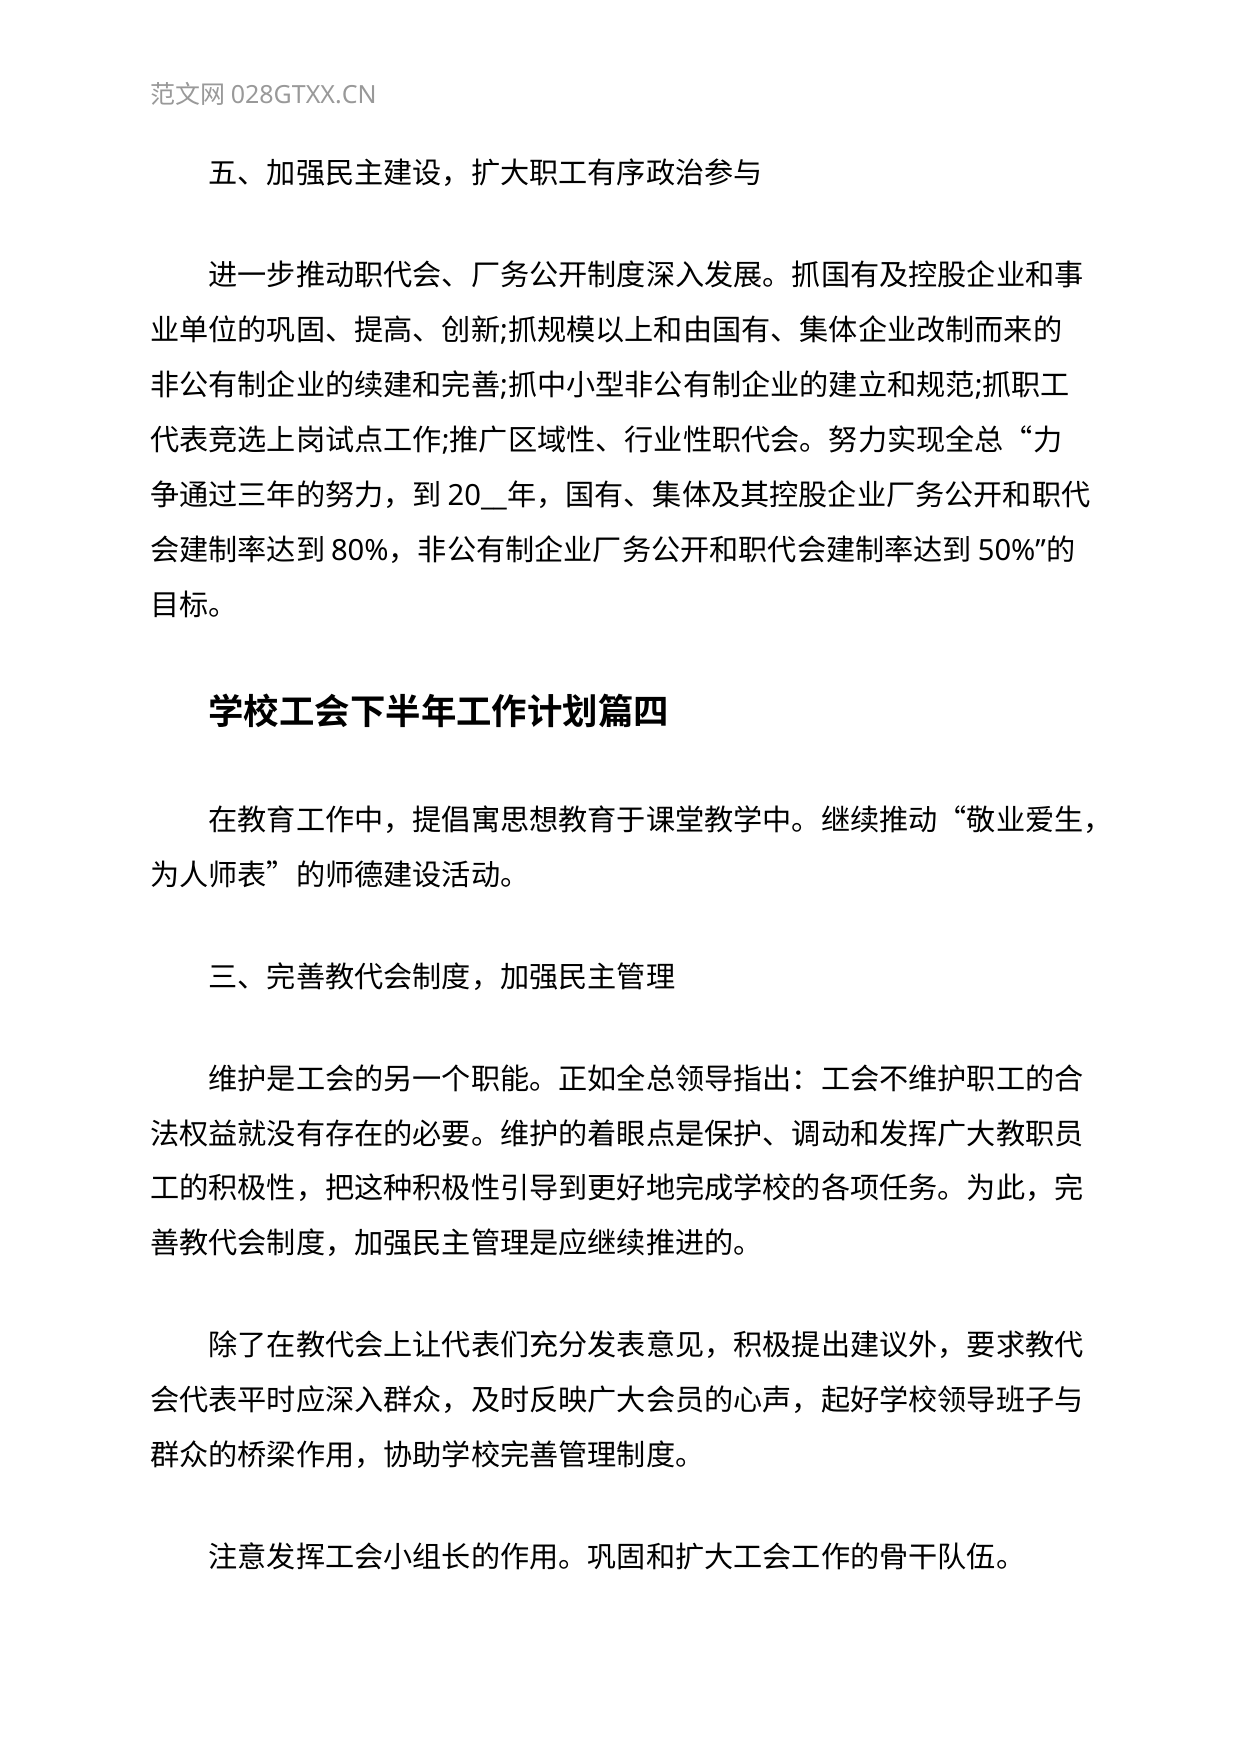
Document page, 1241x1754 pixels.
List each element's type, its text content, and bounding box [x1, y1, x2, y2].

text 五、加强民主建设，扩大职工有序政治参与 [150, 150, 1090, 192]
text 学校工会下半年工作计划篇四 [150, 683, 1090, 735]
text 维护是工会的另一个职能。正如全总领导指出：工会不维护职工的合法权益就没有存在的必要。维护的着眼点是保护、调动和发挥广大教职员工的积极性，把这种积极性引导到更好地完成学校的各项任务。为此，完善教代会制度，加强民主管理是应继续推进的。 [150, 1055, 1090, 1262]
text 三、完善教代会制度，加强民主管理 [150, 953, 1090, 996]
text 进一步推动职代会、厂务公开制度深入发展。抓国有及控股企业和事业单位的巩固、提高、创新;抓规模以上和由国有、集体企业改制而来的非公有制企业的续建和完善;抓中小型非公有制企业的建立和规范;抓职工代表竞选上岗试点工作;推广区域性、行业性职代会。努力实现全总“力争通过三年的努力，到20__年，国有、集体及其控股企业厂务公开和职代会建制率达到80%，非公有制企业厂务公开和职代会建制率达到50%”的目标。 [150, 252, 1090, 624]
text 注意发挥工会小组长的作用。巩固和扩大工会工作的骨干队伍。 [150, 1533, 1090, 1576]
text 除了在教代会上让代表们充分发表意见，积极提出建议外，要求教代会代表平时应深入群众，及时反映广大会员的心声，起好学校领导班子与群众的桥梁作用，协助学校完善管理制度。 [150, 1322, 1090, 1474]
text 在教育工作中，提倡寓思想教育于课堂教学中。继续推动“敬业爱生，为人师表”的师德建设活动。 [150, 797, 1090, 894]
